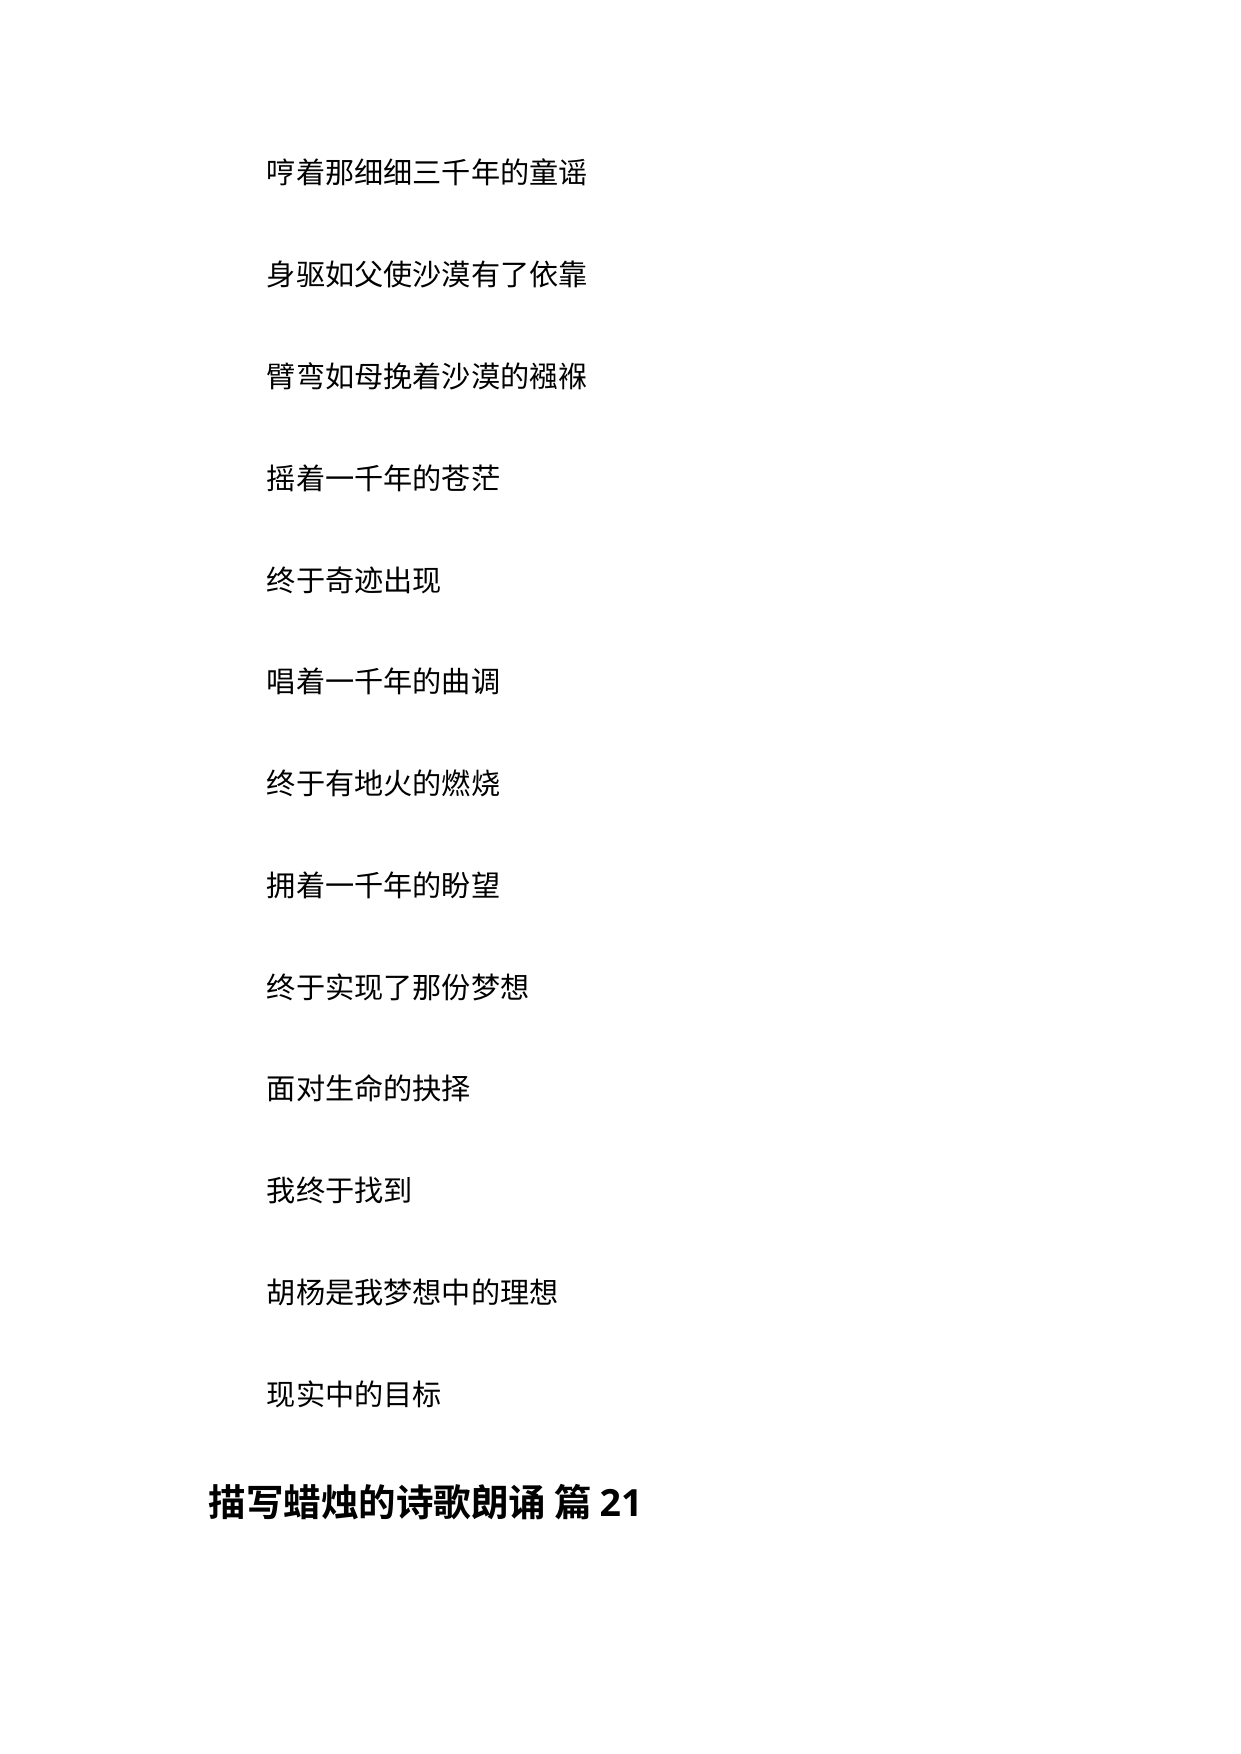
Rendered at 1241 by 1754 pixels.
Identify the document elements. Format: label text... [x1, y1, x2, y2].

text 终于有地火的燃烧 [150, 761, 1090, 803]
text 胡杨是我梦想中的理想 [150, 1269, 1090, 1312]
text 我终于找到 [150, 1168, 1090, 1210]
text 拥着一千年的盼望 [150, 862, 1090, 905]
text 摇着一千年的苍茫 [150, 455, 1090, 498]
text 唱着一千年的曲调 [150, 659, 1090, 701]
text 描写蜡烛的诗歌朗诵 篇21 [150, 1473, 1090, 1527]
text 面对生命的抉择 [150, 1066, 1090, 1108]
text 现实中的目标 [150, 1371, 1090, 1413]
text 哼着那细细三千年的童谣 [150, 150, 1090, 192]
text 臂弯如母挽着沙漠的襁褓 [150, 353, 1090, 396]
text 终于实现了那份梦想 [150, 964, 1090, 1006]
text 终于奇迹出现 [150, 557, 1090, 599]
text 身驱如父使沙漠有了依靠 [150, 252, 1090, 294]
